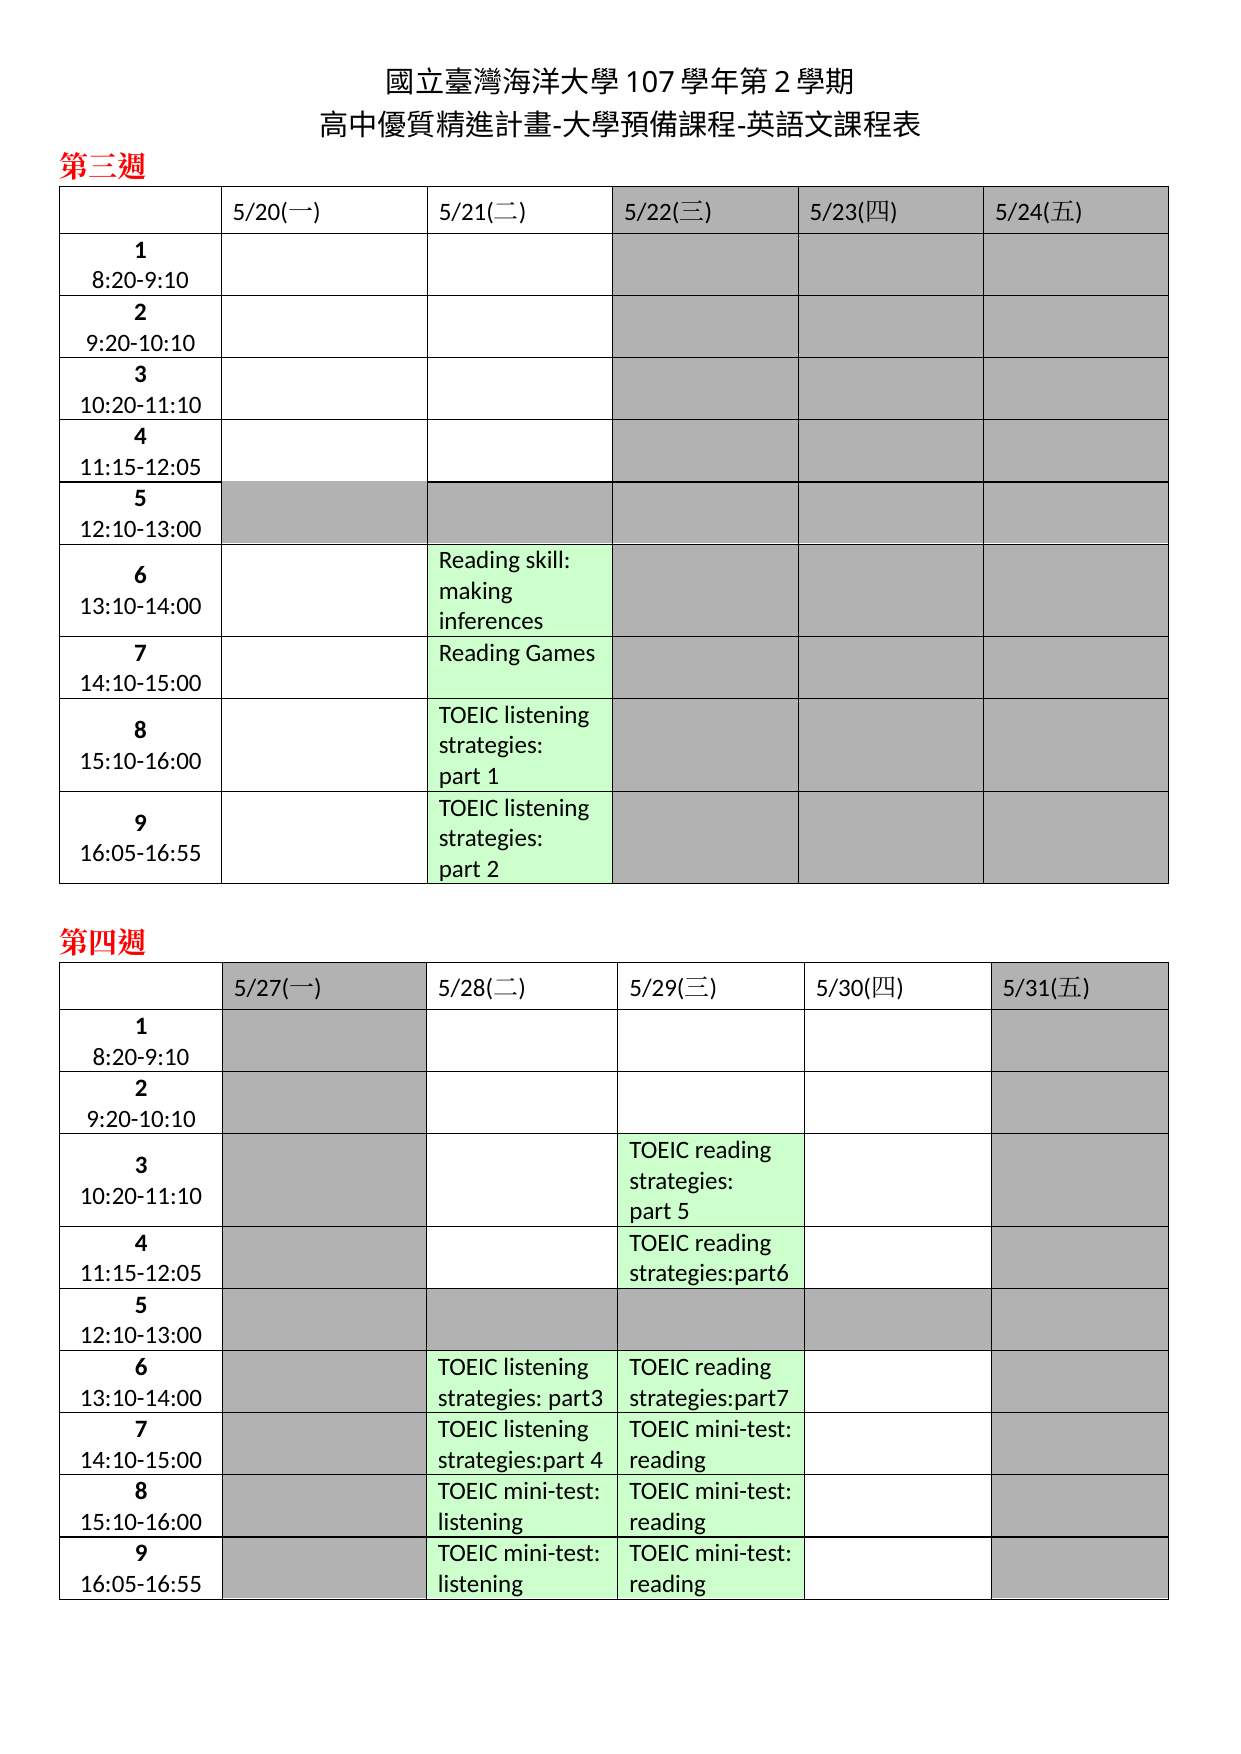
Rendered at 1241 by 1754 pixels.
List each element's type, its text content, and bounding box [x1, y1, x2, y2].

table_cell [613, 699, 798, 791]
table_header 5/20(一) [222, 187, 427, 233]
table_cell [992, 1351, 1168, 1412]
table_cell [427, 1072, 617, 1133]
table_cell 9 16:05-16:55 [60, 792, 221, 883]
table_cell [222, 420, 427, 481]
table_cell [427, 1134, 617, 1226]
table_cell TOEIC listening strategies: part3 [427, 1351, 617, 1412]
table_cell TOEIC mini-test: reading [618, 1413, 804, 1474]
table_cell [992, 1072, 1168, 1133]
table_cell [428, 234, 612, 295]
table_cell [799, 296, 983, 357]
table_cell TOEIC reading strategies:part7 [618, 1351, 804, 1412]
table_cell [992, 1289, 1168, 1350]
table_cell [992, 1010, 1168, 1071]
table_cell [427, 1010, 617, 1071]
table_cell [805, 1010, 991, 1071]
table_cell [223, 1289, 426, 1350]
table_cell [222, 792, 427, 883]
table_cell TOEIC mini-test: reading [618, 1475, 804, 1536]
table_cell 4 11:15-12:05 [60, 420, 221, 481]
table_cell [805, 1134, 991, 1226]
text 第三週 [59, 144, 1181, 186]
table_cell [618, 1072, 804, 1133]
table_cell [223, 1351, 426, 1412]
table_header 5/22(三) [613, 187, 798, 233]
table_cell [799, 420, 983, 481]
table_header 5/21(二) [428, 187, 612, 233]
table_cell [984, 234, 1168, 295]
table_cell TOEIC mini-test: reading [618, 1538, 804, 1598]
table_header 5/31(五) [992, 963, 1168, 1009]
table_cell [799, 358, 983, 419]
table_cell 6 13:10-14:00 [60, 1351, 222, 1412]
table_cell [799, 234, 983, 295]
table_cell 1 8:20-9:10 [60, 1010, 222, 1071]
table_cell Reading skill: making inferences [428, 545, 612, 636]
table_cell [992, 1538, 1168, 1598]
table_cell [223, 1475, 426, 1536]
table_cell [223, 1227, 426, 1288]
table_cell 3 10:20-11:10 [60, 1134, 222, 1226]
table_cell 2 9:20-10:10 [60, 296, 221, 357]
table_header 5/23(四) [799, 187, 983, 233]
table_cell [984, 637, 1168, 698]
table_cell 7 14:10-15:00 [60, 1413, 222, 1474]
table_cell [222, 545, 427, 636]
table_cell TOEIC listening strategies: part 2 [428, 792, 612, 883]
table_cell [805, 1538, 991, 1598]
table_cell 1 8:20-9:10 [60, 234, 221, 295]
table_cell [222, 234, 427, 295]
table_cell [799, 483, 983, 543]
text 高中優質精進計畫-大學預備課程-英語文課程表 [59, 101, 1181, 144]
table_header 5/27(一) [223, 963, 426, 1009]
table_cell [222, 637, 427, 698]
table_cell 3 10:20-11:10 [60, 358, 221, 419]
table_cell [805, 1413, 991, 1474]
table_cell [618, 1010, 804, 1071]
table_header [60, 187, 221, 233]
table_cell [805, 1351, 991, 1412]
table_cell [799, 545, 983, 636]
table_header 5/28(二) [427, 963, 617, 1009]
table_cell [428, 483, 612, 543]
table_cell [428, 358, 612, 419]
table_cell [992, 1227, 1168, 1288]
table_cell [992, 1475, 1168, 1536]
table_cell [427, 1227, 617, 1288]
table_cell [223, 1134, 426, 1226]
table_cell [618, 1289, 804, 1350]
table_cell [613, 234, 798, 295]
table_cell [613, 637, 798, 698]
table_cell [613, 545, 798, 636]
table_cell [984, 358, 1168, 419]
table_cell Reading Games [428, 637, 612, 698]
table_cell [613, 420, 798, 481]
table_cell [427, 1289, 617, 1350]
table_cell 5 12:10-13:00 [60, 483, 221, 543]
table_header [60, 963, 222, 1009]
table_cell [984, 545, 1168, 636]
table_cell [613, 792, 798, 883]
table_cell TOEIC listening strategies:part 4 [427, 1413, 617, 1474]
table_cell [984, 420, 1168, 481]
table_cell TOEIC reading strategies:part6 [618, 1227, 804, 1288]
table_cell [613, 296, 798, 357]
table_cell 5 12:10-13:00 [60, 1289, 222, 1350]
table_cell [613, 483, 798, 543]
table_cell [223, 1538, 426, 1598]
table_cell [223, 1072, 426, 1133]
table_cell [805, 1475, 991, 1536]
text 國立臺灣海洋大學107學年第2學期 [59, 59, 1181, 101]
table_cell 8 15:10-16:00 [60, 699, 221, 791]
table_header 5/24(五) [984, 187, 1168, 233]
text 第四週 [59, 920, 1181, 962]
table_cell [613, 358, 798, 419]
table_cell 2 9:20-10:10 [60, 1072, 222, 1133]
table_cell [805, 1289, 991, 1350]
table_cell TOEIC mini-test: listening [427, 1538, 617, 1598]
table_cell TOEIC mini-test: listening [427, 1475, 617, 1536]
table_cell [805, 1227, 991, 1288]
table_cell [222, 358, 427, 419]
table_cell TOEIC listening strategies: part 1 [428, 699, 612, 791]
table_cell [222, 481, 427, 543]
table_cell [223, 1413, 426, 1474]
table_cell [799, 792, 983, 883]
table_cell [428, 296, 612, 357]
table_cell [222, 296, 427, 357]
table_header 5/29(三) [618, 963, 804, 1009]
table_cell 9 16:05-16:55 [60, 1538, 222, 1598]
table_cell [223, 1010, 426, 1071]
table_cell 7 14:10-15:00 [60, 637, 221, 698]
table_cell [799, 637, 983, 698]
table_cell [222, 699, 427, 791]
table_cell [992, 1134, 1168, 1226]
table_cell 6 13:10-14:00 [60, 545, 221, 636]
table_cell TOEIC reading strategies: part 5 [618, 1134, 804, 1226]
table_cell [428, 420, 612, 481]
table_cell [984, 483, 1168, 543]
table_cell [805, 1072, 991, 1133]
table_header 5/30(四) [805, 963, 991, 1009]
table_cell [984, 792, 1168, 883]
table_cell [984, 699, 1168, 791]
table_cell [992, 1413, 1168, 1474]
table_cell 8 15:10-16:00 [60, 1475, 222, 1536]
table_cell 4 11:15-12:05 [60, 1227, 222, 1288]
table_cell [984, 296, 1168, 357]
table_cell [799, 699, 983, 791]
